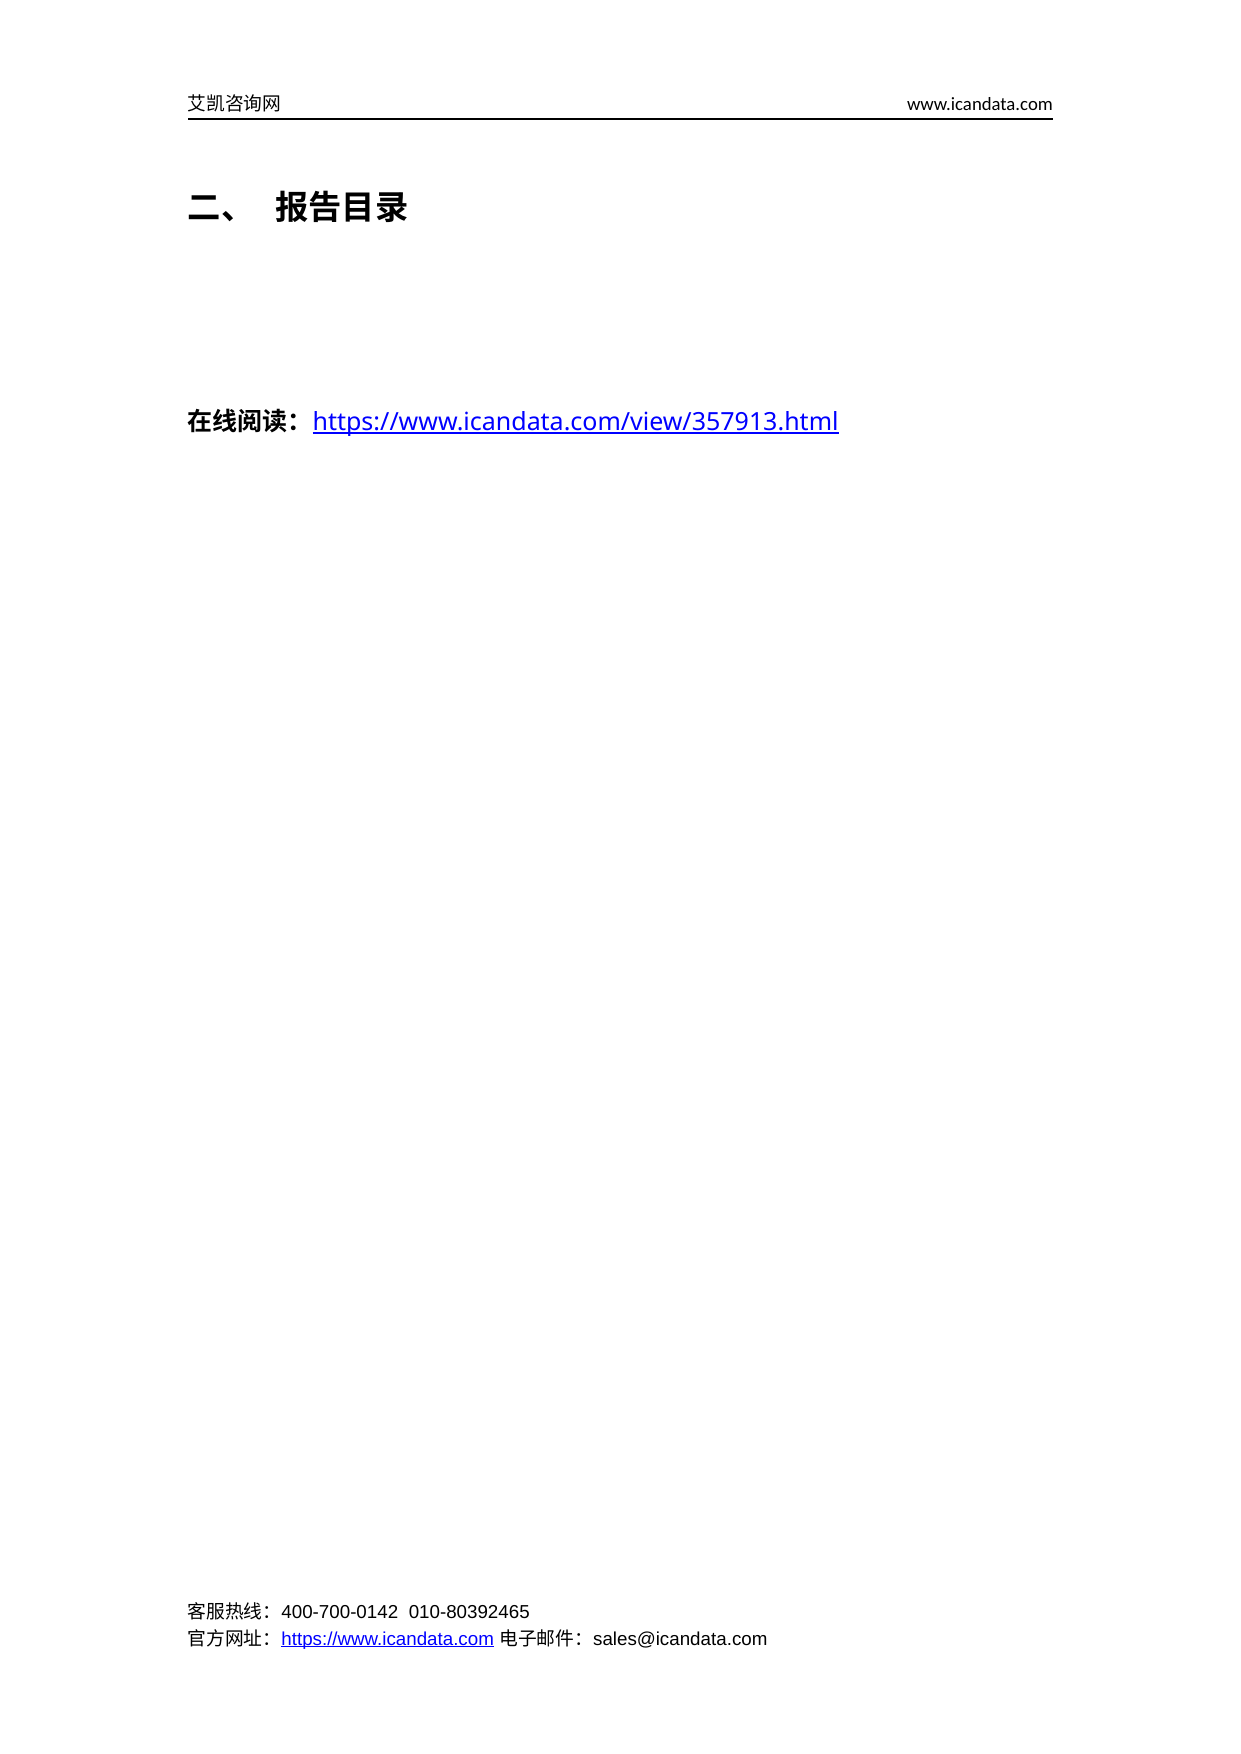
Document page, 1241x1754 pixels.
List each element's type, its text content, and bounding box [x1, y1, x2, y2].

text 在线阅读：https://www.icandata.com/view/357913.html [187, 387, 1053, 452]
subtitle 报告目录 [187, 172, 1053, 237]
